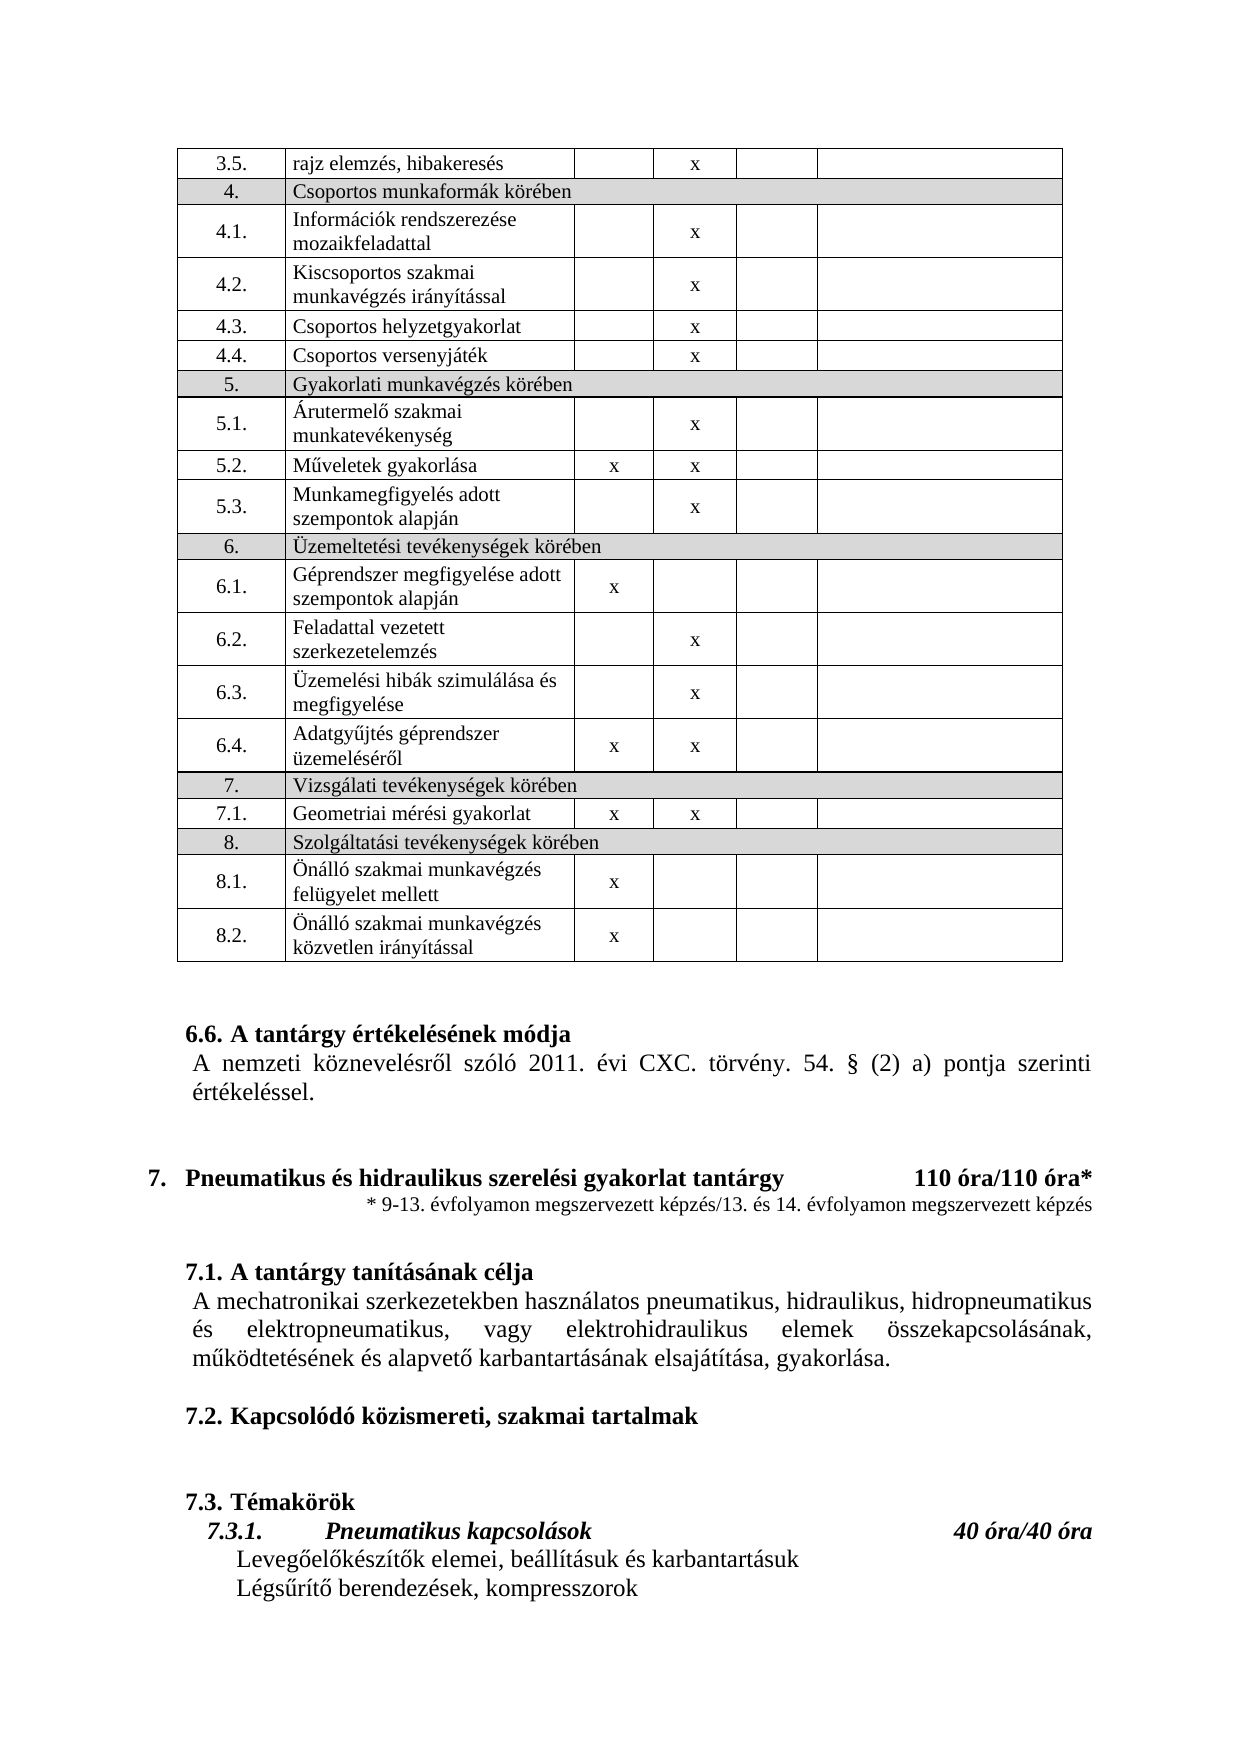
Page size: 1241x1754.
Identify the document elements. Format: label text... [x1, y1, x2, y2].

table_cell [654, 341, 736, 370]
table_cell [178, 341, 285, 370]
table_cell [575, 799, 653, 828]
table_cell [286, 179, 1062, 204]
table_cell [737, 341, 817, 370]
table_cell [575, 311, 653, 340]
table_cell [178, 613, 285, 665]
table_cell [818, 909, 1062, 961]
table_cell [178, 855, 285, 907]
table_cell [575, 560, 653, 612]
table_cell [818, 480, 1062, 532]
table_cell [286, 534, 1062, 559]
list A tantárgy tanításának célja [185, 1257, 1093, 1286]
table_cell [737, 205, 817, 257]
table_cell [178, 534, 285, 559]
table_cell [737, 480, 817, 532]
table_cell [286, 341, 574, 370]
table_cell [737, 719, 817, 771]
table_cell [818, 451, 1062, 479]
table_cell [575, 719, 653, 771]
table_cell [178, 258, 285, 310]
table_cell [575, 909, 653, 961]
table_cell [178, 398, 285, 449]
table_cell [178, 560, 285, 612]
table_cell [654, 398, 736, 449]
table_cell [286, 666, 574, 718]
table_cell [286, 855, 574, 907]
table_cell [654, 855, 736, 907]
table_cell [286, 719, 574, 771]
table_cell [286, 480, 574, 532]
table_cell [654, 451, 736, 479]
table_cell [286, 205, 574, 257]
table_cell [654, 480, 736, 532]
list A tantárgy értékelésének módja [185, 1019, 1093, 1048]
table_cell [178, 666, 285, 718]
text Légsűrítő berendezések, kompresszorok [236, 1573, 1093, 1602]
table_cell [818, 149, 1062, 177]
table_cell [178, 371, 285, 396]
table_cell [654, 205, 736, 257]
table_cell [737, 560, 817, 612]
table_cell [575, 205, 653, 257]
text * 9-13. évfolyamon megszervezett képzés/13. és 14. évfolyamon megszervezett képzés [148, 1192, 1093, 1216]
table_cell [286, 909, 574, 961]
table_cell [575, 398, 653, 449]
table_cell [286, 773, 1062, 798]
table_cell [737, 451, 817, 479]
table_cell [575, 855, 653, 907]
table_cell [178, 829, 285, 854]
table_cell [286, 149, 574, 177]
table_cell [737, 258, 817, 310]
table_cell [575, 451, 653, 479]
text Levegőelőkészítők elemei, beállításuk és karbantartásuk [236, 1544, 1093, 1573]
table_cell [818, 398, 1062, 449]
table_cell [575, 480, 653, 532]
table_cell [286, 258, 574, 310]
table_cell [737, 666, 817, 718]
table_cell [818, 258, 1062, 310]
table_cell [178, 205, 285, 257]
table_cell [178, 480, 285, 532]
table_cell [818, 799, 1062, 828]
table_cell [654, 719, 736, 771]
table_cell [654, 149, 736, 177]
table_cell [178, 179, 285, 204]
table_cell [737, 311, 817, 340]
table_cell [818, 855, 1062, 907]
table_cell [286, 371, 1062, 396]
list Témakörök [185, 1487, 1093, 1516]
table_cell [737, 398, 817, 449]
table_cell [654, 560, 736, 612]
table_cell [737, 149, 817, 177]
text A nemzeti köznevelésről szóló 2011. évi CXC. törvény. 54. § (2) a) pontja szerinti értékeléssel. [192, 1048, 1093, 1105]
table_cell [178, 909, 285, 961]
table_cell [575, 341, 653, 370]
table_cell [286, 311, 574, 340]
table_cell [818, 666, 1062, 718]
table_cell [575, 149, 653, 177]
list Kapcsolódó közismereti, szakmai tartalmak [185, 1401, 1093, 1429]
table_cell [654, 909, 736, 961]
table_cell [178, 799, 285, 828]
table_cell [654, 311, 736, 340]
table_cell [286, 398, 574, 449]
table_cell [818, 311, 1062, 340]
list Pneumatikus és hidraulikus szerelési gyakorlat tantárgy 110 óra/110 óra* [148, 1163, 1093, 1192]
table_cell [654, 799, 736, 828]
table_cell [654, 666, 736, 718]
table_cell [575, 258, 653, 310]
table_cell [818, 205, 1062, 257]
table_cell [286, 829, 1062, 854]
text A mechatronikai szerkezetekben használatos pneumatikus, hidraulikus, hidropneumatikus és elektropneumatikus, vagy elektrohidraulikus elemek összekapcsolásának, működtetésének és alapvető karbantartásának elsajátítása, gyakorlása. [192, 1286, 1093, 1372]
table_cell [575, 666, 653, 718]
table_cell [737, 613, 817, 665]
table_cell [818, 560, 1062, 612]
list Pneumatikus kapcsolások 40 óra/40 óra [207, 1516, 1093, 1544]
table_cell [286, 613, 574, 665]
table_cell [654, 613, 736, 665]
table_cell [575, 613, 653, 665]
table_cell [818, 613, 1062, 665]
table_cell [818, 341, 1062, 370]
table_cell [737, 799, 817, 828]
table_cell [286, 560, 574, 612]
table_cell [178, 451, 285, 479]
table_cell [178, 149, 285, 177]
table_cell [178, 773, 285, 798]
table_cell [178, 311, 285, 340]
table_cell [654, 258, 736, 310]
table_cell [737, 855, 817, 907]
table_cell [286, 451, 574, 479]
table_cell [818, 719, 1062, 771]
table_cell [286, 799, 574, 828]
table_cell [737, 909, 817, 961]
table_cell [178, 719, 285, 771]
